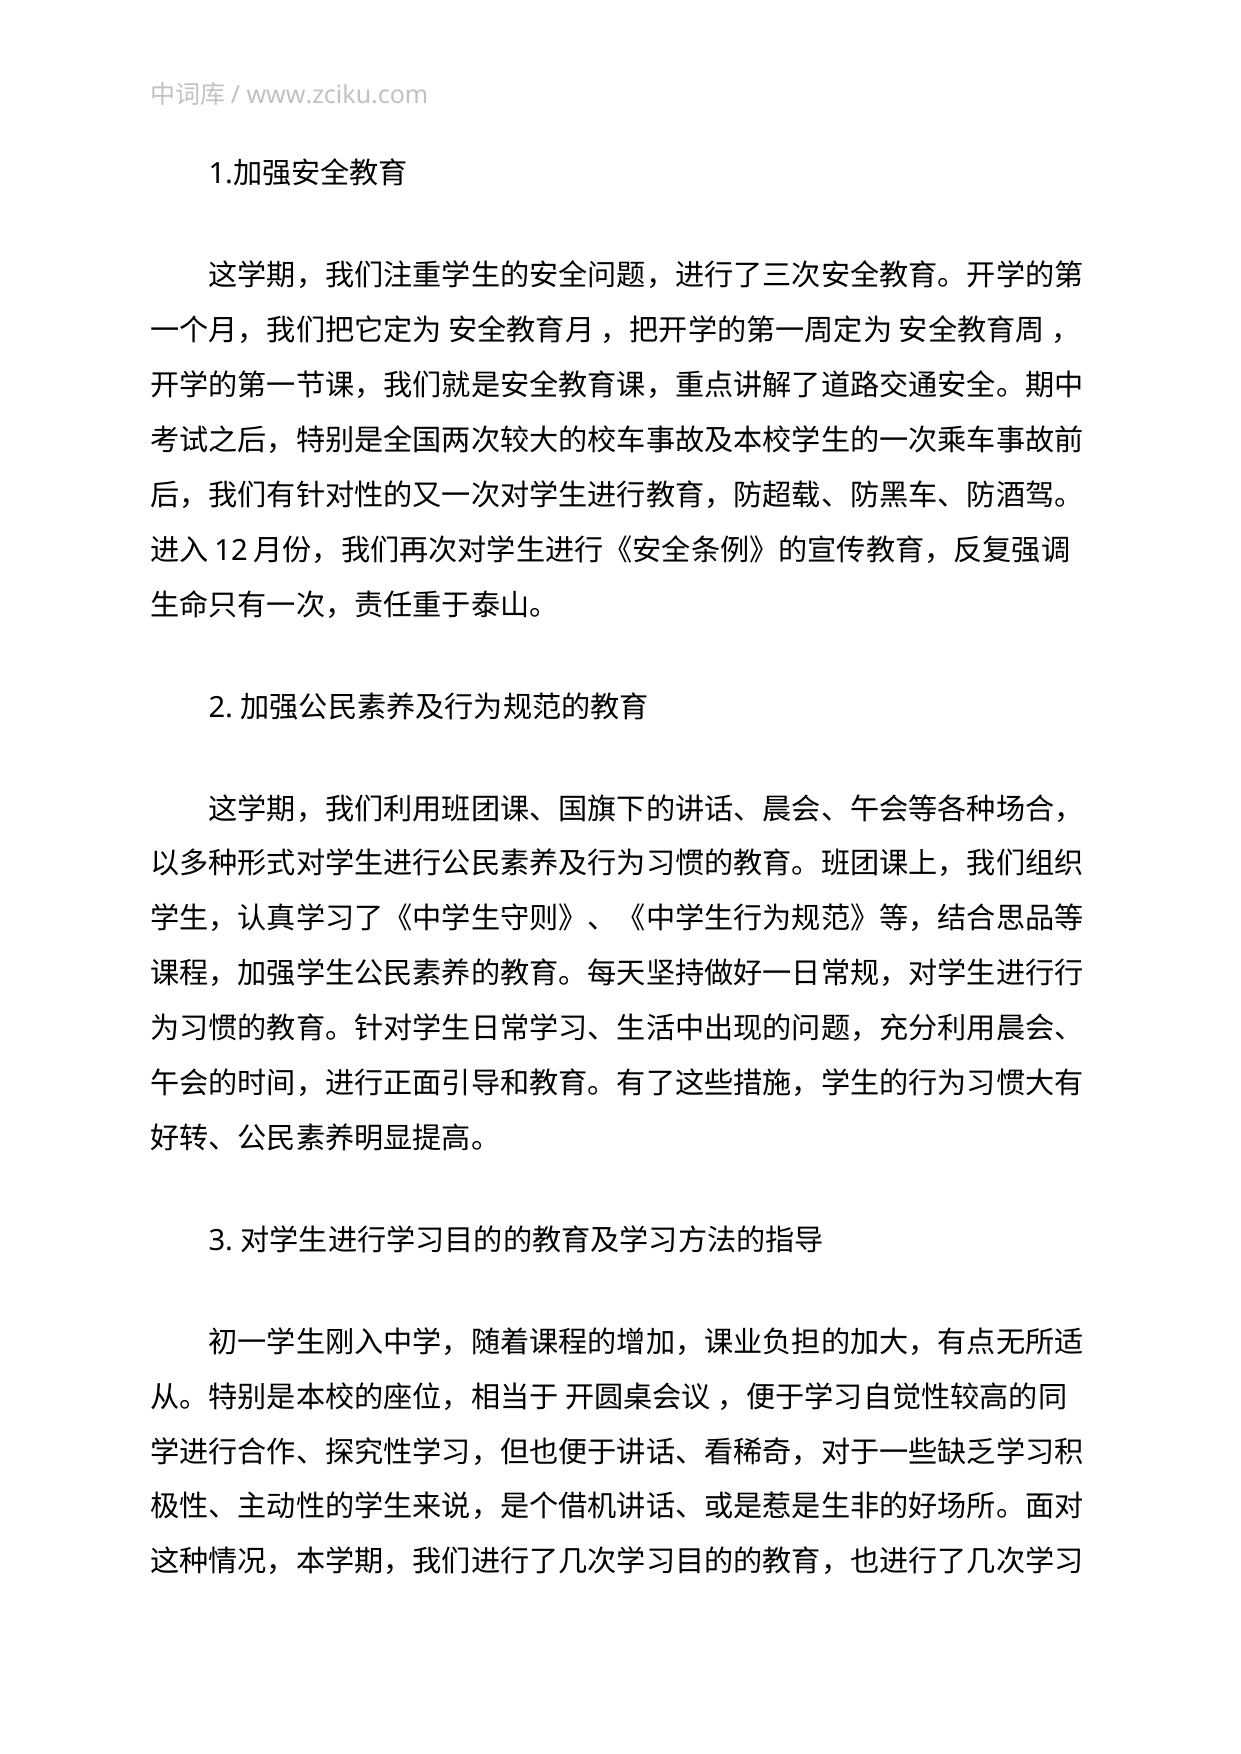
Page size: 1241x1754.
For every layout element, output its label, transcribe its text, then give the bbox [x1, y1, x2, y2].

text 1.加强安全教育 [150, 150, 1090, 192]
text 3. 对学生进行学习目的的教育及学习方法的指导 [150, 1216, 1090, 1259]
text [150, 1318, 1090, 1580]
text 这学期，我们注重学生的安全问题，进行了三次安全教育。开学的第一个月，我们把它定为 安全教育月 ，把开学的第一周定为 安全教育周 ，开学的第一节课，我们就是安全教育课，重点讲解了道路交通安全。期中考试之后，特别是全国两次较大的校车事故及本校学生的一次乘车事故前后，我们有针对性的又一次对学生进行教育，防超载、防黑车、防酒驾。进入12月份，我们再次对学生进行《安全条例》的宣传教育，反复强调生命只有一次，责任重于泰山。 [150, 252, 1090, 624]
text 这学期，我们利用班团课、国旗下的讲话、晨会、午会等各种场合，以多种形式对学生进行公民素养及行为习惯的教育。班团课上，我们组织学生，认真学习了《中学生守则》、《中学生行为规范》等，结合思品等课程，加强学生公民素养的教育。每天坚持做好一日常规，对学生进行行为习惯的教育。针对学生日常学习、生活中出现的问题，充分利用晨会、午会的时间，进行正面引导和教育。有了这些措施，学生的行为习惯大有好转、公民素养明显提高。 [150, 785, 1090, 1157]
text 2. 加强公民素养及行为规范的教育 [150, 683, 1090, 726]
